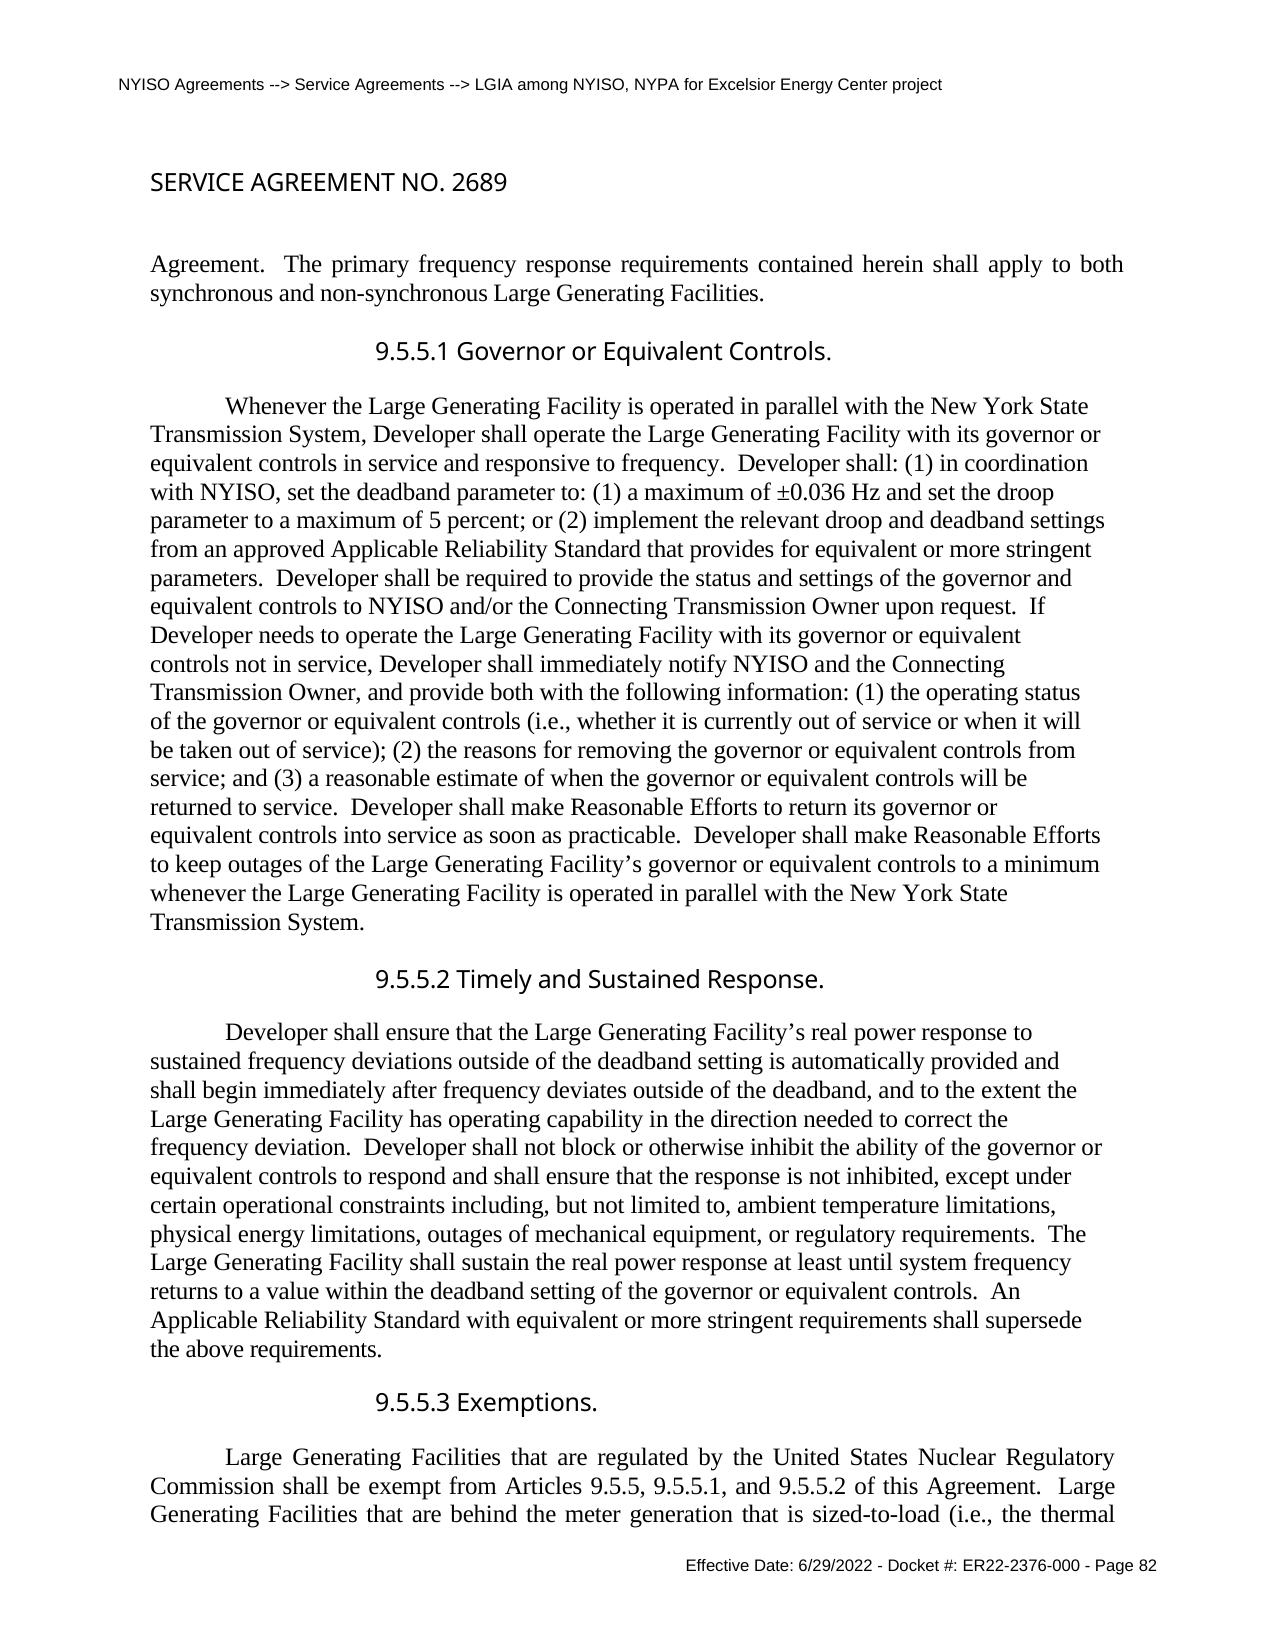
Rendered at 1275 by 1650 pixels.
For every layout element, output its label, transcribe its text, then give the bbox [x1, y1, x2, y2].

text SERVICE AGREEMENT NO. 2689 [150, 168, 1275, 197]
text 9.5.5.2 Timely and Sustained Response. [375, 965, 1275, 994]
text Developer shall ensure that the Large Generating Facility’s real power response to [225, 1017, 1275, 1046]
text Whenever the Large Generating Facility is operated in parallel with the New York State Transmission System, Developer shall operate the Large Generating Facility with its governor or equivalent controls in service and responsive to frequency. Developer shall: (1) in coordination with NYISO, set the deadband parameter to: (1) a maximum of ±0.036 Hz and set the droop parameter to a maximum of 5 percent; or (2) implement the relevant droop and deadband settings from an approved Applicable Reliability Standard that provides for equivalent or more stringent parameters. Developer shall be required to provide the status and settings of the governor and equivalent controls to NYISO and/or the Connecting Transmission Owner upon request. If Developer needs to operate the Large Generating Facility with its governor or equivalent controls not in service, Developer shall immediately notify NYISO and the Connecting Transmission Owner, and provide both with the following information: (1) the operating status of the governor or equivalent controls (i.e., whether it is currently out of service or when it will be taken out of service); (2) the reasons for removing the governor or equivalent controls from service; and (3) a reasonable estimate of when the governor or equivalent controls will be returned to service. Developer shall make Reasonable Efforts to return its governor or equivalent controls into service as soon as practicable. Developer shall make Reasonable Efforts to keep outages of the Large Generating Facility’s governor or equivalent controls to a minimum whenever the Large Generating Facility is operated in parallel with the New York State Transmission System. [150, 391, 1144, 936]
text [150, 1442, 1125, 1528]
text sustained frequency deviations outside of the deadband setting is automatically provided and shall begin immediately after frequency deviates outside of the deadband, and to the extent the Large Generating Facility has operating capability in the direction needed to correct the frequency deviation. Developer shall not block or otherwise inhibit the ability of the governor or equivalent controls to respond and shall ensure that the response is not inhibited, except under certain operational constraints including, but not limited to, ambient temperature limitations, physical energy limitations, outages of mechanical equipment, or regulatory requirements. The Large Generating Facility shall sustain the real power response at least until system frequency returns to a value within the deadband setting of the governor or equivalent controls. An Applicable Reliability Standard with equivalent or more stringent requirements shall supersede the above requirements. [150, 1047, 1142, 1363]
text 9.5.5.3 Exemptions. [375, 1388, 1275, 1417]
text Agreement. The primary frequency response requirements contained herein shall apply to both synchronous and non-synchronous Large Generating Facilities. [150, 249, 1124, 307]
text 9.5.5.1 Governor or Equivalent Controls. [375, 337, 1275, 366]
